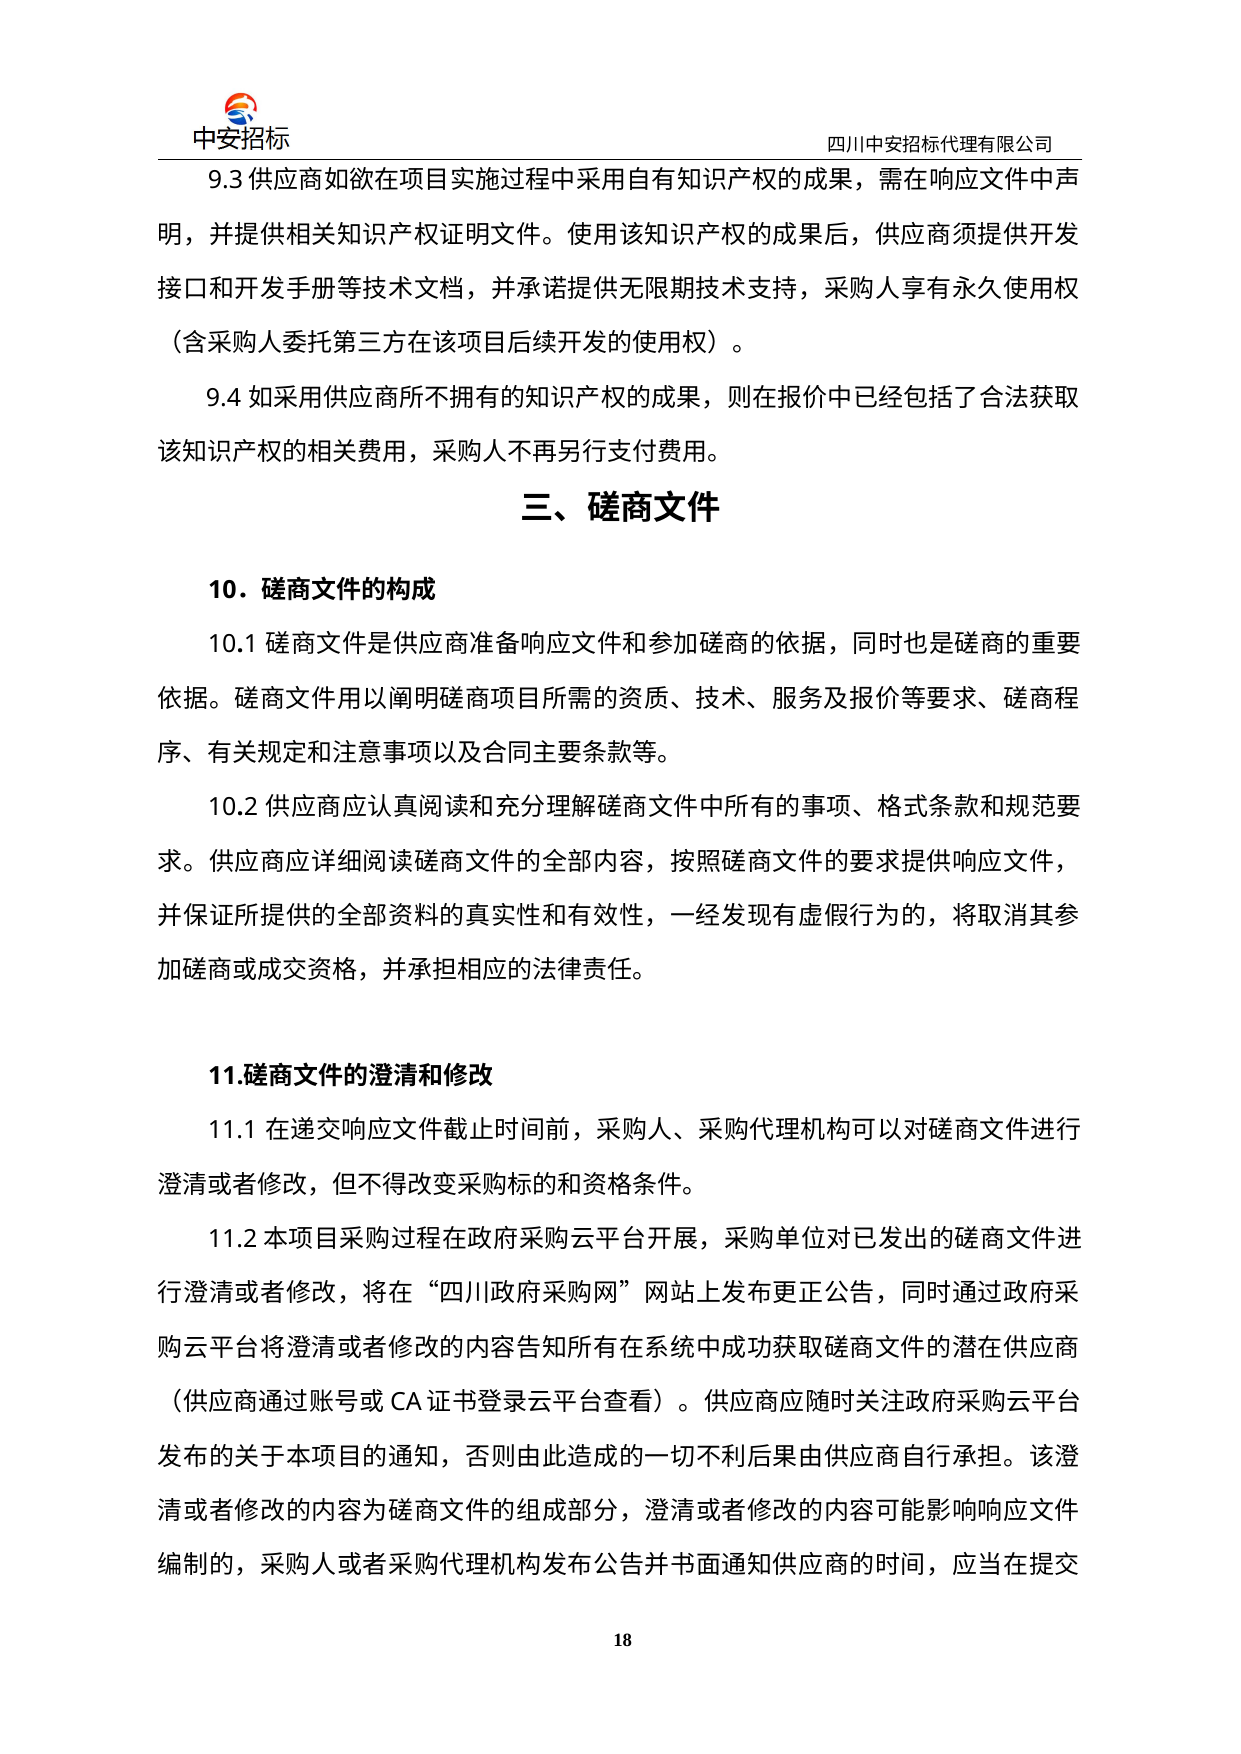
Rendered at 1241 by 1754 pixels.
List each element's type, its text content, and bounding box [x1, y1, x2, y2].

picture [187, 88, 291, 152]
subtitle 11.磋商文件的澄清和修改 [158, 1055, 1082, 1092]
text 11.1 在递交响应文件截止时间前，采购人、采购代理机构可以对磋商文件进行澄清或者修改，但不得改变采购标的和资格条件。 [158, 1110, 1082, 1200]
subtitle 10．磋商文件的构成 [158, 569, 1082, 606]
text 9.3供应商如欲在项目实施过程中采用自有知识产权的成果，需在响应文件中声明，并提供相关知识产权证明文件。使用该知识产权的成果后，供应商须提供开发接口和开发手册等技术文档，并承诺提供无限期技术支持，采购人享有永久使用权（含采购人委托第三方在该项目后续开发的使用权）。 [158, 160, 1082, 359]
text 9.4 如采用供应商所不拥有的知识产权的成果，则在报价中已经包括了合法获取该知识产权的相关费用，采购人不再另行支付费用。 [158, 377, 1082, 468]
subtitle 三、磋商文件 [158, 486, 1082, 528]
text 10.2 供应商应认真阅读和充分理解磋商文件中所有的事项、格式条款和规范要求。供应商应详细阅读磋商文件的全部内容，按照磋商文件的要求提供响应文件，并保证所提供的全部资料的真实性和有效性，一经发现有虚假行为的，将取消其参加磋商或成交资格，并承担相应的法律责任。 [158, 787, 1082, 986]
text 10.1 磋商文件是供应商准备响应文件和参加磋商的依据，同时也是磋商的重要依据。磋商文件用以阐明磋商项目所需的资质、技术、服务及报价等要求、磋商程序、有关规定和注意事项以及合同主要条款等。 [158, 624, 1082, 769]
